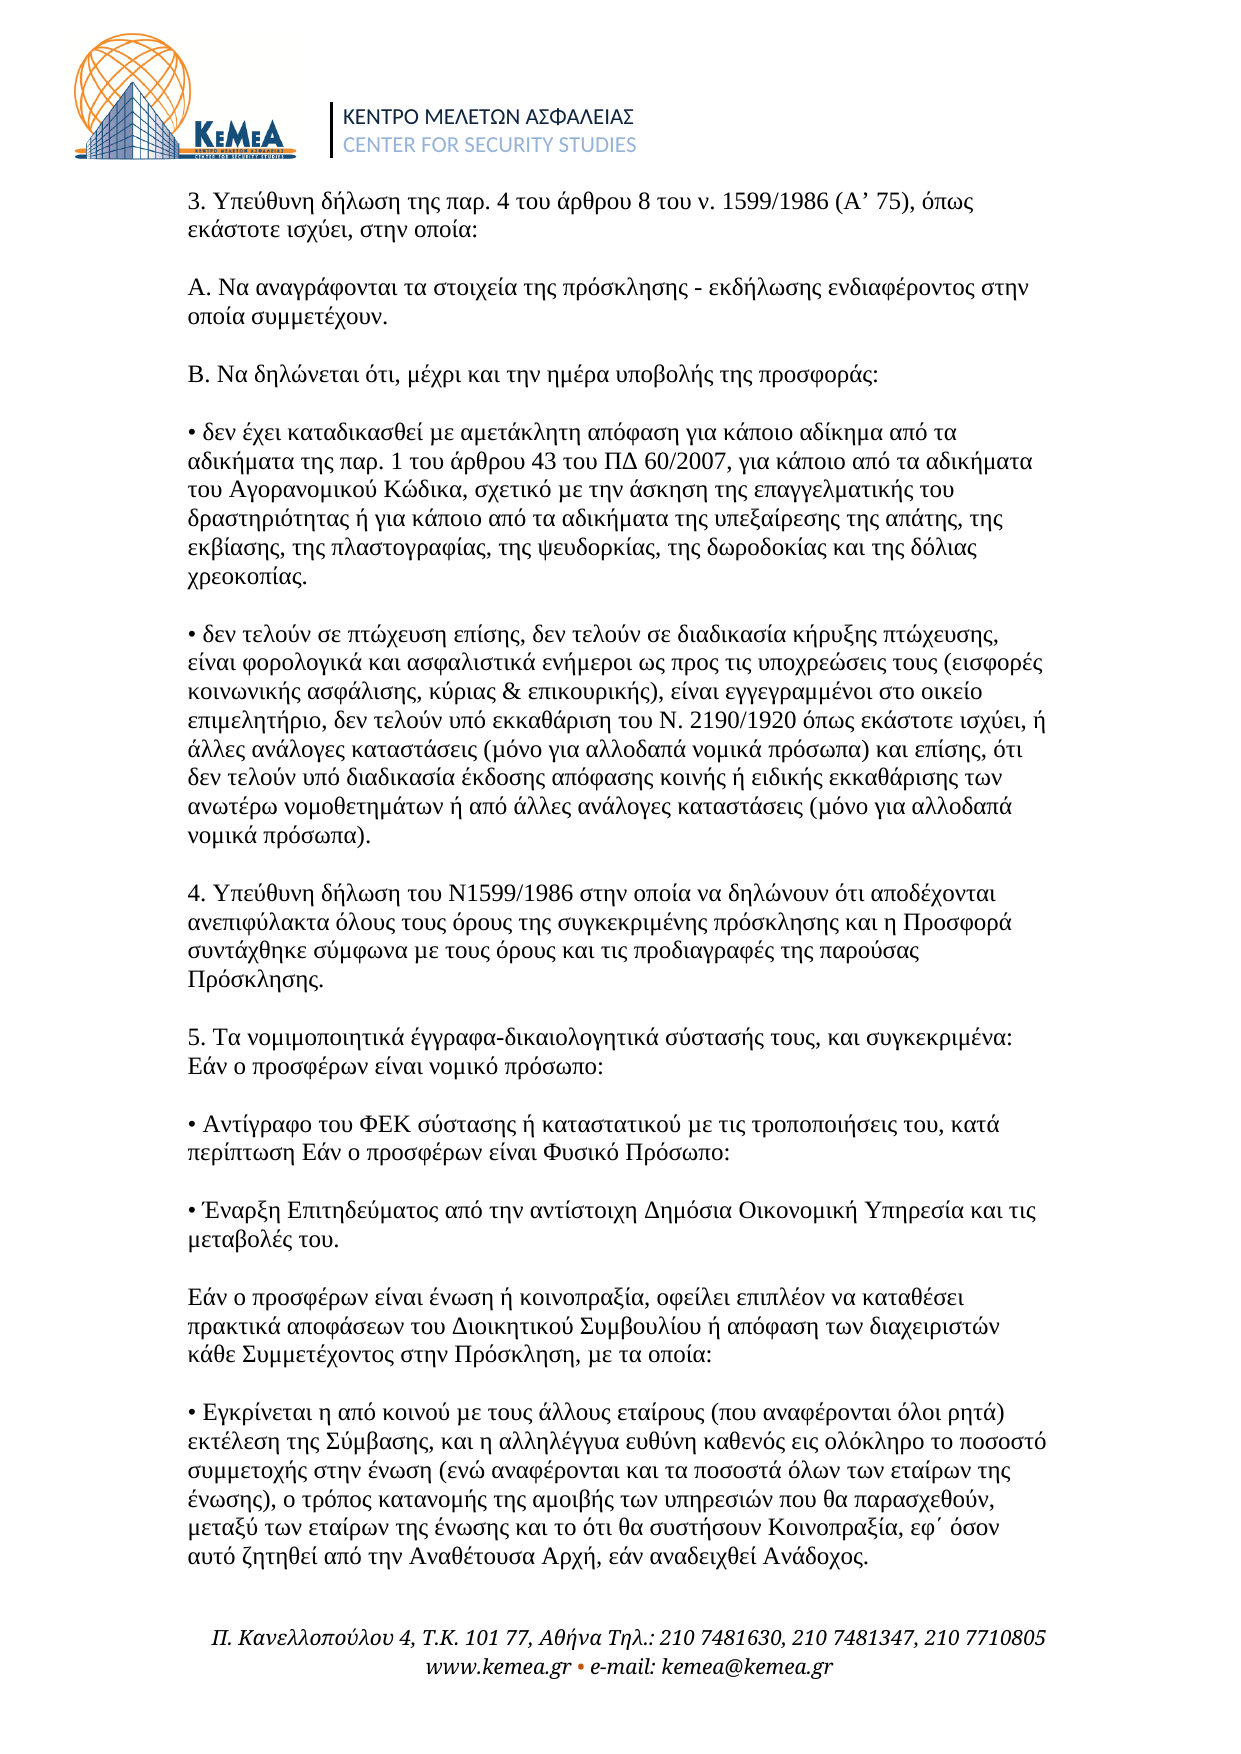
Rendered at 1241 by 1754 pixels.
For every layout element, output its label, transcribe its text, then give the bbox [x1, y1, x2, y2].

text • δεν έχει καταδικασθεί µε αμετάκλητη απόφαση για κάποιο αδίκημα από τα αδικήματα της παρ. 1 του άρθρου 43 του ΠΔ 60/2007, για κάποιο από τα αδικήματα του Αγορανομικού Κώδικα, σχετικό µε την άσκηση της επαγγελματικής του δραστηριότητας ή για κάποιο από τα αδικήματα της υπεξαίρεσης της απάτης, της εκβίασης, της πλαστογραφίας, της ψευδορκίας, της δωροδοκίας και της δόλιας χρεοκοπίας. [187, 417, 1053, 589]
text Εάν ο προσφέρων είναι ένωση ή κοινοπραξία, οφείλει επιπλέον να καταθέσει πρακτικά αποφάσεων του Διοικητικού Συμβουλίου ή απόφαση των διαχειριστών κάθε Συμμετέχοντος στην Πρόσκληση, µε τα οποία: [187, 1282, 1053, 1368]
picture [62, 30, 302, 165]
text • Αντίγραφο του ΦΕΚ σύστασης ή καταστατικού µε τις τροποποιήσεις του, κατά περίπτωση Εάν ο προσφέρων είναι Φυσικό Πρόσωπο: [187, 1109, 1053, 1166]
text A. Να αναγράφονται τα στοιχεία της πρόσκλησης - εκδήλωσης ενδιαφέροντος στην οποία συμμετέχουν. [187, 272, 1053, 330]
text • Εγκρίνεται η από κοινού µε τους άλλους εταίρους (που αναφέρονται όλοι ρητά) εκτέλεση της Σύμβασης, και η αλληλέγγυα ευθύνη καθενός εις ολόκληρο το ποσοστό συμμετοχής στην ένωση (ενώ αναφέρονται και τα ποσοστά όλων των εταίρων της ένωσης), ο τρόπος κατανομής της αμοιβής των υπηρεσιών που θα παρασχεθούν, μεταξύ των εταίρων της ένωσης και το ότι θα συστήσουν Κοινοπραξία, εφ΄ όσον αυτό ζητηθεί από την Αναθέτουσα Αρχή, εάν αναδειχθεί Ανάδοχος. [187, 1397, 1053, 1570]
text 3. Υπεύθυνη δήλωση της παρ. 4 του άρθρου 8 του ν. 1599/1986 (Α’ 75), όπως εκάστοτε ισχύει, στην οποία: [187, 186, 1053, 243]
text 4. Υπεύθυνη δήλωση του Ν1599/1986 στην οποία να δηλώνουν ότι αποδέχονται ανεπιφύλακτα όλους τους όρους της συγκεκριμένης πρόσκλησης και η Προσφορά συντάχθηκε σύμφωνα µε τους όρους και τις προδιαγραφές της παρούσας Πρόσκλησης. [187, 878, 1053, 993]
text • δεν τελούν σε πτώχευση επίσης, δεν τελούν σε διαδικασία κήρυξης πτώχευσης, είναι φορολογικά και ασφαλιστικά ενήμεροι ως προς τις υποχρεώσεις τους (εισφορές κοινωνικής ασφάλισης, κύριας & επικουρικής), είναι εγγεγραμμένοι στο οικείο επιμελητήριο, δεν τελούν υπό εκκαθάριση του Ν. 2190/1920 όπως εκάστοτε ισχύει, ή άλλες ανάλογες καταστάσεις (µόνο για αλλοδαπά νομικά πρόσωπα) και επίσης, ότι δεν τελούν υπό διαδικασία έκδοσης απόφασης κοινής ή ειδικής εκκαθάρισης των ανωτέρω νομοθετημάτων ή από άλλες ανάλογες καταστάσεις (µόνο για αλλοδαπά νομικά πρόσωπα). [187, 619, 1053, 849]
text 5. Τα νομιμοποιητικά έγγραφα-δικαιολογητικά σύστασής τους, και συγκεκριμένα: Εάν ο προσφέρων είναι νομικό πρόσωπο: [187, 1022, 1053, 1079]
text • Έναρξη Επιτηδεύματος από την αντίστοιχη Δημόσια Οικονομική Υπηρεσία και τις μεταβολές του. [187, 1195, 1053, 1253]
text B. Να δηλώνεται ότι, μέχρι και την ημέρα υποβολής της προσφοράς: [187, 359, 1053, 388]
